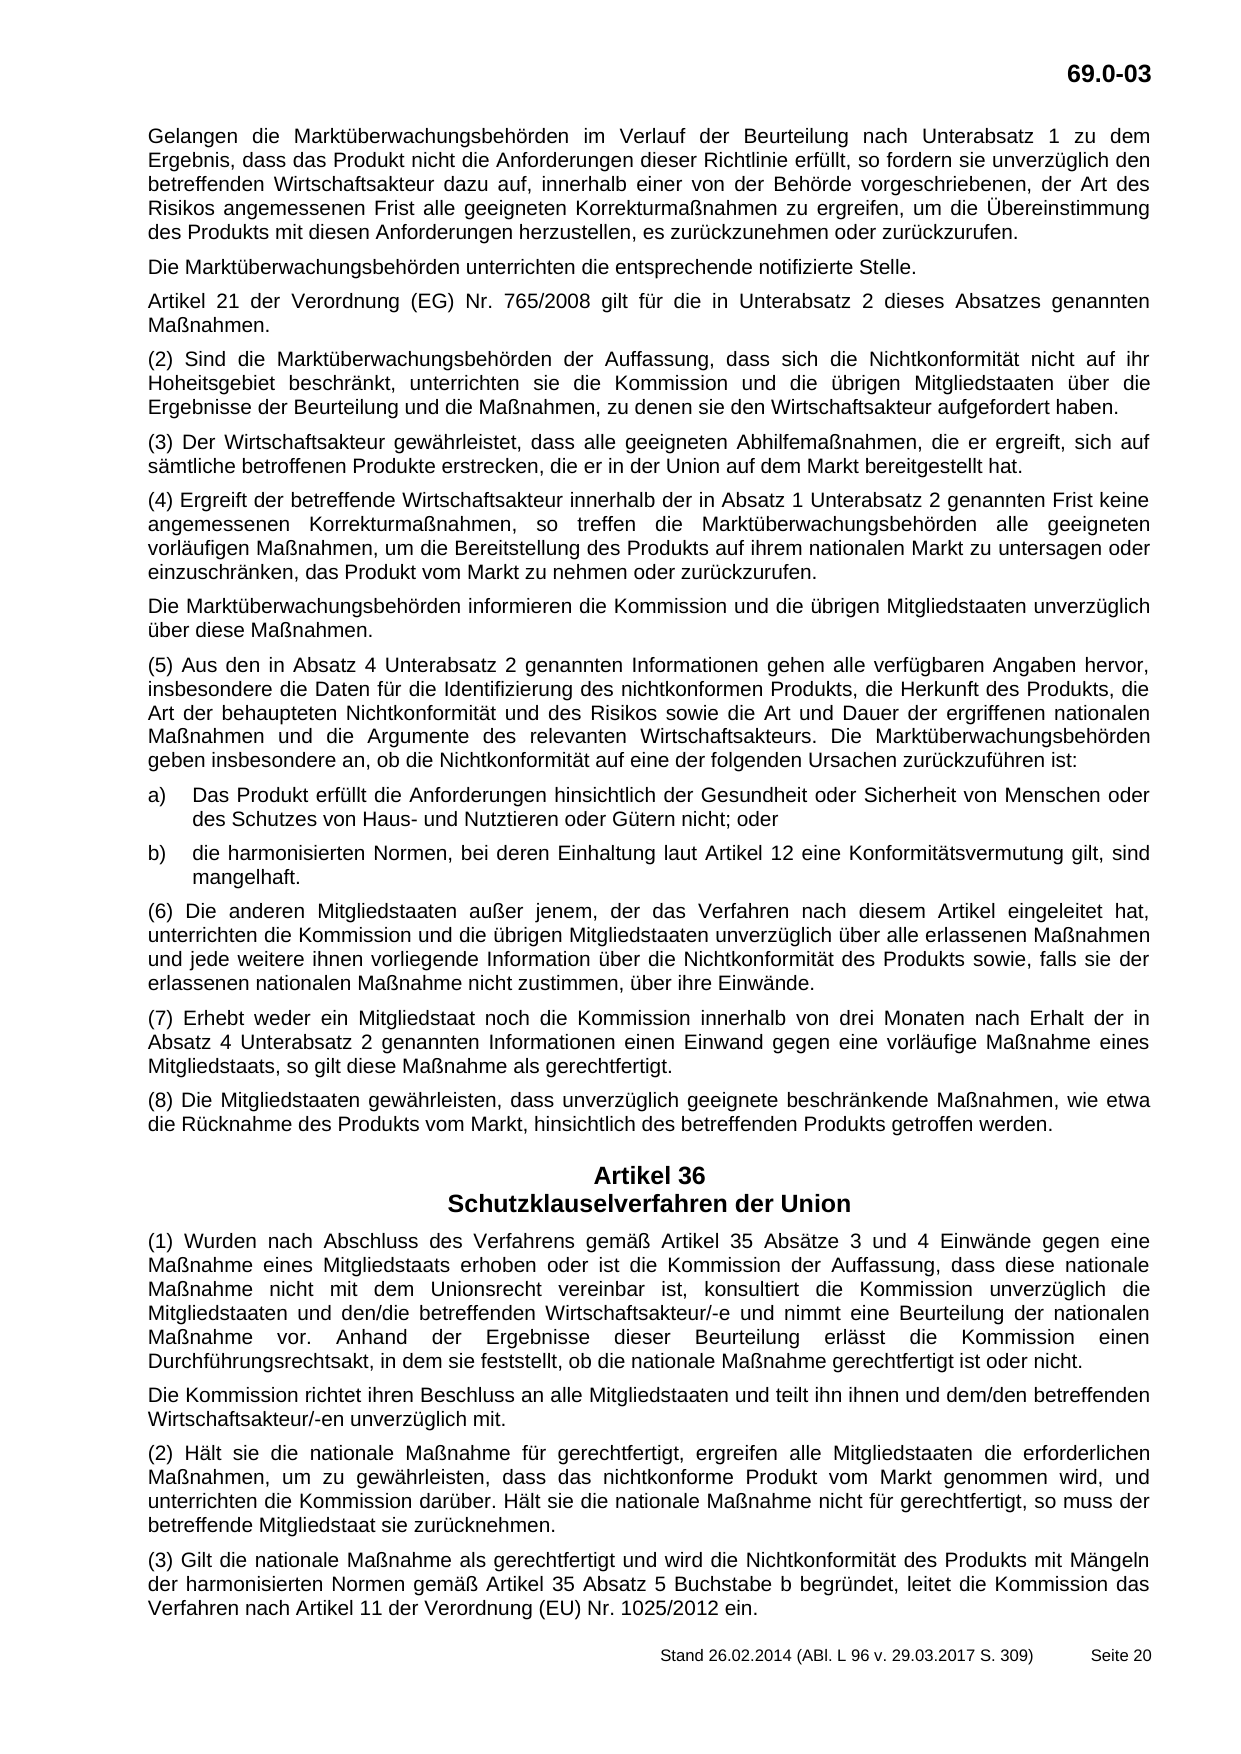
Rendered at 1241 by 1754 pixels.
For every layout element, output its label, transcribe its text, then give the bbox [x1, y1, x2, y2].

text Gelangen die Marktüberwachungsbehörden im Verlauf der Beurteilung nach Unterabsatz 1 zu dem Ergebnis, dass das Produkt nicht die Anforderungen dieser Richtlinie erfüllt, so fordern sie unverzüglich den betreffenden Wirtschaftsakteur dazu auf, innerhalb einer von der Behörde vorgeschriebenen, der Art des Risikos angemessenen Frist alle geeigneten Korrekturmaßnahmen zu ergreifen, um die Übereinstimmung des Produkts mit diesen Anforderungen herzustellen, es zurückzunehmen oder zurückzurufen. [148, 124, 1152, 244]
text (5) Aus den in Absatz 4 Unterabsatz 2 genannten Informationen gehen alle verfügbaren Angaben hervor, insbesondere die Daten für die Identifizierung des nichtkonformen Produkts, die Herkunft des Produkts, die Art der behaupteten Nichtkonformität und des Risikos sowie die Art und Dauer der ergriffenen nationalen Maßnahmen und die Argumente des relevanten Wirtschaftsakteurs. Die Marktüberwachungsbehörden geben insbesondere an, ob die Nichtkonformität auf eine der folgenden Ursachen zurückzuführen ist: [148, 652, 1152, 772]
text Die Marktüberwachungsbehörden informieren die Kommission und die übrigen Mitgliedstaaten unverzüglich über diese Maßnahmen. [148, 594, 1152, 642]
text (1) Wurden nach Abschluss des Verfahrens gemäß Artikel 35 Absätze 3 und 4 Einwände gegen eine Maßnahme eines Mitgliedstaats erhoben oder ist die Kommission der Auffassung, dass diese nationale Maßnahme nicht mit dem Unionsrecht vereinbar ist, konsultiert die Kommission unverzüglich die Mitgliedstaaten und den/die betreffenden Wirtschaftsakteur/-e und nimmt eine Beurteilung der nationalen Maßnahme vor. Anhand der Ergebnisse dieser Beurteilung erlässt die Kommission einen Durchführungsrechtsakt, in dem sie feststellt, ob die nationale Maßnahme gerechtfertigt ist oder nicht. [148, 1229, 1152, 1372]
text Die Kommission richtet ihren Beschluss an alle Mitgliedstaaten und teilt ihn ihnen und dem/den betreffenden Wirtschaftsakteur/-en unverzüglich mit. [148, 1383, 1152, 1431]
text (7) Erhebt weder ein Mitgliedstaat noch die Kommission innerhalb von drei Monaten nach Erhalt der in Absatz 4 Unterabsatz 2 genannten Informationen einen Einwand gegen eine vorläufige Maßnahme eines Mitgliedstaats, so gilt diese Maßnahme als gerechtfertigt. [148, 1006, 1152, 1077]
text (4) Ergreift der betreffende Wirtschaftsakteur innerhalb der in Absatz 1 Unterabsatz 2 genannten Frist keine angemessenen Korrekturmaßnahmen, so treffen die Marktüberwachungsbehörden alle geeigneten vorläufigen Maßnahmen, um die Bereitstellung des Produkts auf ihrem nationalen Markt zu untersagen oder einzuschränken, das Produkt vom Markt zu nehmen oder zurückzurufen. [148, 488, 1152, 584]
text (3) Gilt die nationale Maßnahme als gerechtfertigt und wird die Nichtkonformität des Produkts mit Mängeln der harmonisierten Normen gemäß Artikel 35 Absatz 5 Buchstabe b begründet, leitet die Kommission das Verfahren nach Artikel 11 der Verordnung (EU) Nr. 1025/2012 ein. [148, 1547, 1152, 1619]
text (6) Die anderen Mitgliedstaaten außer jenem, der das Verfahren nach diesem Artikel eingeleitet hat, unterrichten die Kommission und die übrigen Mitgliedstaaten unverzüglich über alle erlassenen Maßnahmen und jede weitere ihnen vorliegende Information über die Nichtkonformität des Produkts sowie, falls sie der erlassenen nationalen Maßnahme nicht zustimmen, über ihre Einwände. [148, 899, 1152, 995]
text b) die harmonisierten Normen, bei deren Einhaltung laut Artikel 12 eine Konformitätsvermutung gilt, sind mangelhaft. [148, 841, 1152, 889]
subtitle Artikel 36 Schutzklauselverfahren der Union [148, 1161, 1152, 1218]
text (8) Die Mitgliedstaaten gewährleisten, dass unverzüglich geeignete beschränkende Maßnahmen, wie etwa die Rücknahme des Produkts vom Markt, hinsichtlich des betreffenden Produkts getroffen werden. [148, 1088, 1152, 1136]
text a) Das Produkt erfüllt die Anforderungen hinsichtlich der Gesundheit oder Sicherheit von Menschen oder des Schutzes von Haus- und Nutztieren oder Gütern nicht; oder [148, 783, 1152, 831]
text (2) Hält sie die nationale Maßnahme für gerechtfertigt, ergreifen alle Mitgliedstaaten die erforderlichen Maßnahmen, um zu gewährleisten, dass das nichtkonforme Produkt vom Markt genommen wird, und unterrichten die Kommission darüber. Hält sie die nationale Maßnahme nicht für gerechtfertigt, so muss der betreffende Mitgliedstaat sie zurücknehmen. [148, 1441, 1152, 1537]
text (2) Sind die Marktüberwachungsbehörden der Auffassung, dass sich die Nichtkonformität nicht auf ihr Hoheitsgebiet beschränkt, unterrichten sie die Kommission und die übrigen Mitgliedstaaten über die Ergebnisse der Beurteilung und die Maßnahmen, zu denen sie den Wirtschaftsakteur aufgefordert haben. [148, 347, 1152, 419]
text Artikel 21 der Verordnung (EG) Nr. 765/2008 gilt für die in Unterabsatz 2 dieses Absatzes genannten Maßnahmen. [148, 289, 1152, 337]
text Die Marktüberwachungsbehörden unterrichten die entsprechende notifizierte Stelle. [148, 254, 1152, 278]
text (3) Der Wirtschaftsakteur gewährleistet, dass alle geeigneten Abhilfemaßnahmen, die er ergreift, sich auf sämtliche betroffenen Produkte erstrecken, die er in der Union auf dem Markt bereitgestellt hat. [148, 429, 1152, 477]
